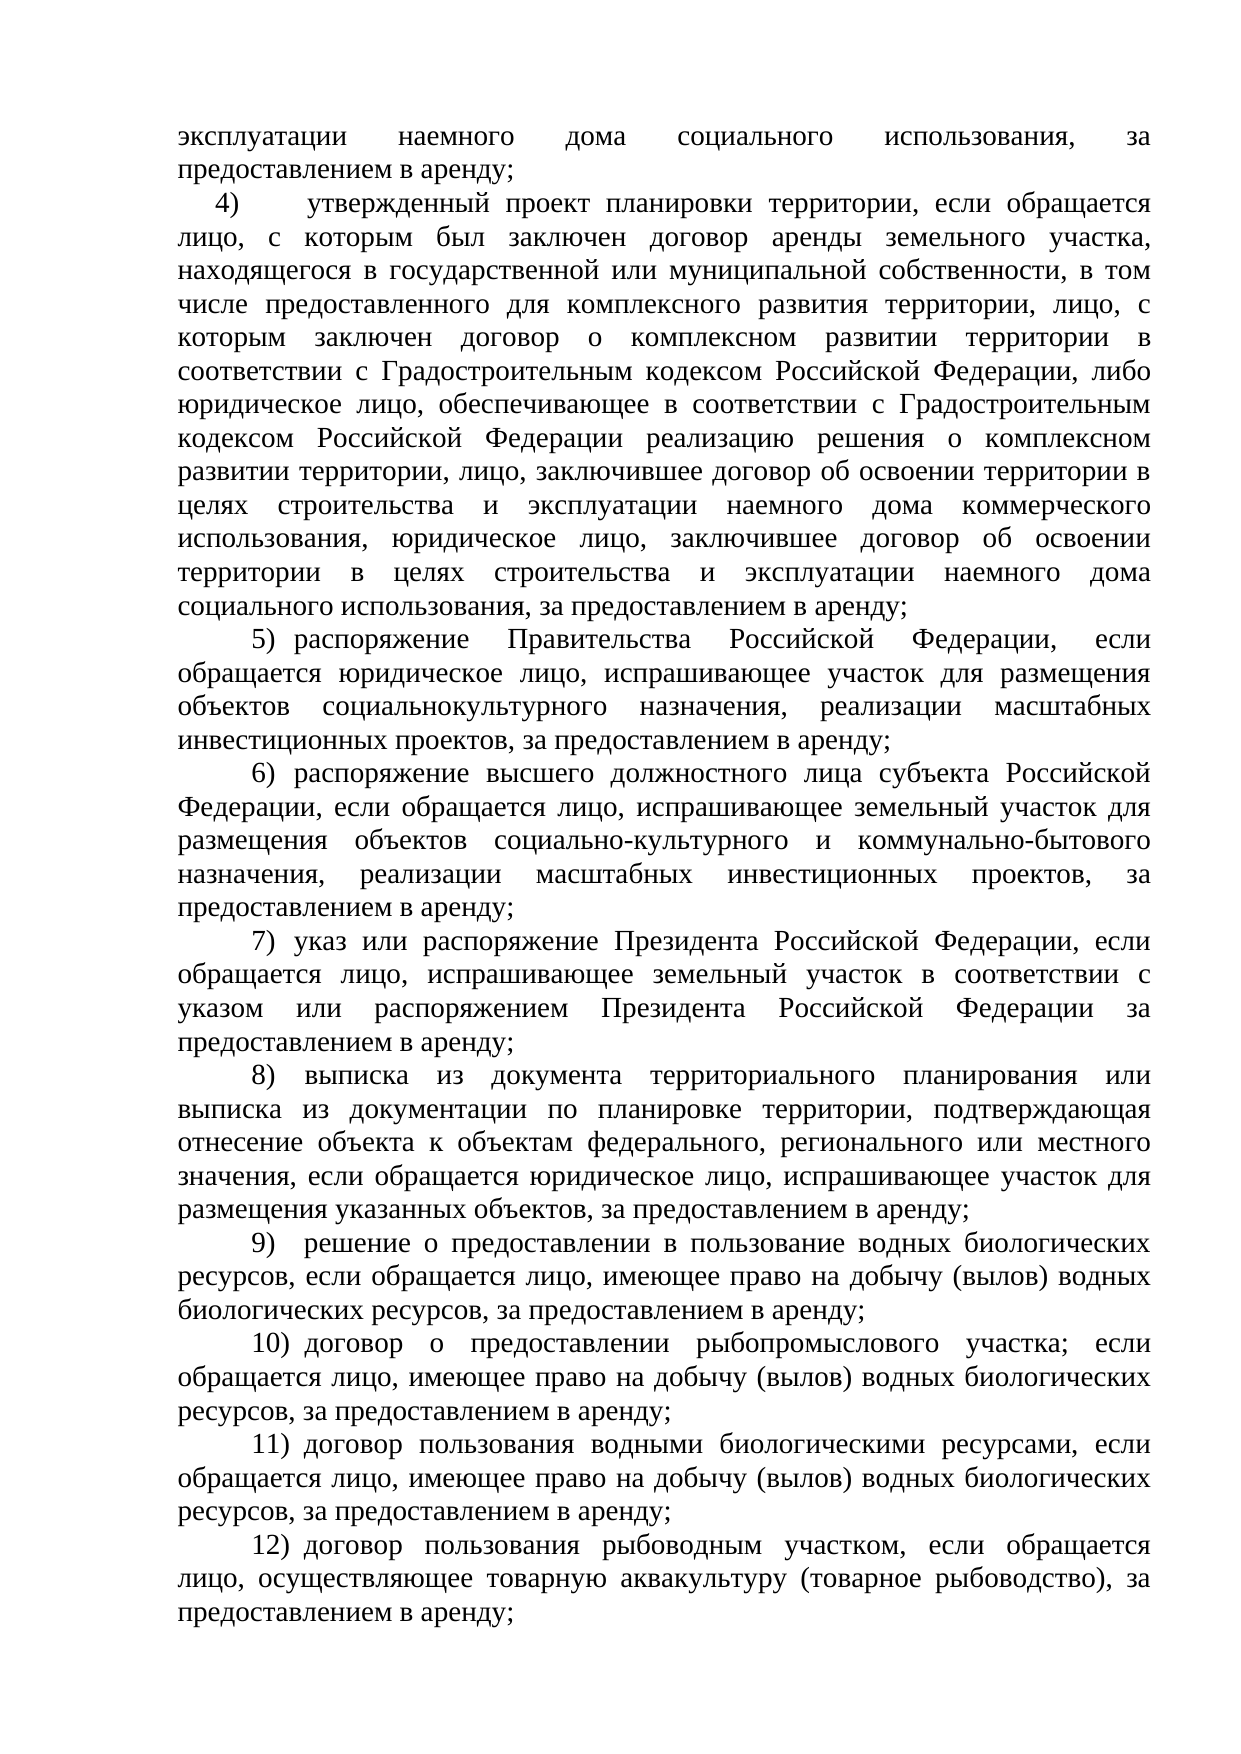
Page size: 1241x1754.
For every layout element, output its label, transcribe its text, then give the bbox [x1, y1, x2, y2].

list договор пользования рыбоводным участком, если обращается лицо, осуществляющее товарную аквакультуру (товарное рыбоводство), за предоставлением в аренду; [177, 1527, 1152, 1627]
list распоряжение Правительства Российской Федерации, если обращается юридическое лицо, испрашивающее участок для размещения объектов социальнокультурного назначения, реализации масштабных инвестиционных проектов, за предоставлением в аренду; [177, 621, 1152, 755]
list утвержденный проект планировки территории, если обращается лицо, с которым был заключен договор аренды земельного участка, находящегося в государственной или муниципальной собственности, в том числе предоставленного для комплексного развития территории, лицо, с которым заключен договор о комплексном развитии территории в соответствии с Градостроительным кодексом Российской Федерации, либо юридическое лицо, обеспечивающее в соответствии с Градостроительным кодексом Российской Федерации реализацию решения о комплексном развитии территории, лицо, заключившее договор об освоении территории в целях строительства и эксплуатации наемного дома коммерческого использования, юридическое лицо, заключившее договор об освоении территории в целях строительства и эксплуатации наемного дома социального использования, за предоставлением в аренду; [177, 185, 1152, 621]
list указ или распоряжение Президента Российской Федерации, если обращается лицо, испрашивающее земельный участок в соответствии с указом или распоряжением Президента Российской Федерации за предоставлением в аренду; [177, 923, 1152, 1057]
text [177, 118, 1152, 185]
list распоряжение высшего должностного лица субъекта Российской Федерации, если обращается лицо, испрашивающее земельный участок для размещения объектов социально-культурного и коммунально-бытового назначения, реализации масштабных инвестиционных проектов, за предоставлением в аренду; [177, 755, 1152, 923]
list решение о предоставлении в пользование водных биологических ресурсов, если обращается лицо, имеющее право на добычу (вылов) водных биологических ресурсов, за предоставлением в аренду; [177, 1225, 1152, 1326]
list выписка из документа территориального планирования или выписка из документации по планировке территории, подтверждающая отнесение объекта к объектам федерального, регионального или местного значения, если обращается юридическое лицо, испрашивающее участок для размещения указанных объектов, за предоставлением в аренду; [177, 1057, 1152, 1225]
list договор пользования водными биологическими ресурсами, если обращается лицо, имеющее право на добычу (вылов) водных биологических ресурсов, за предоставлением в аренду; [177, 1426, 1152, 1527]
list договор о предоставлении рыбопромыслового участка; если обращается лицо, имеющее право на добычу (вылов) водных биологических ресурсов, за предоставлением в аренду; [177, 1326, 1152, 1426]
